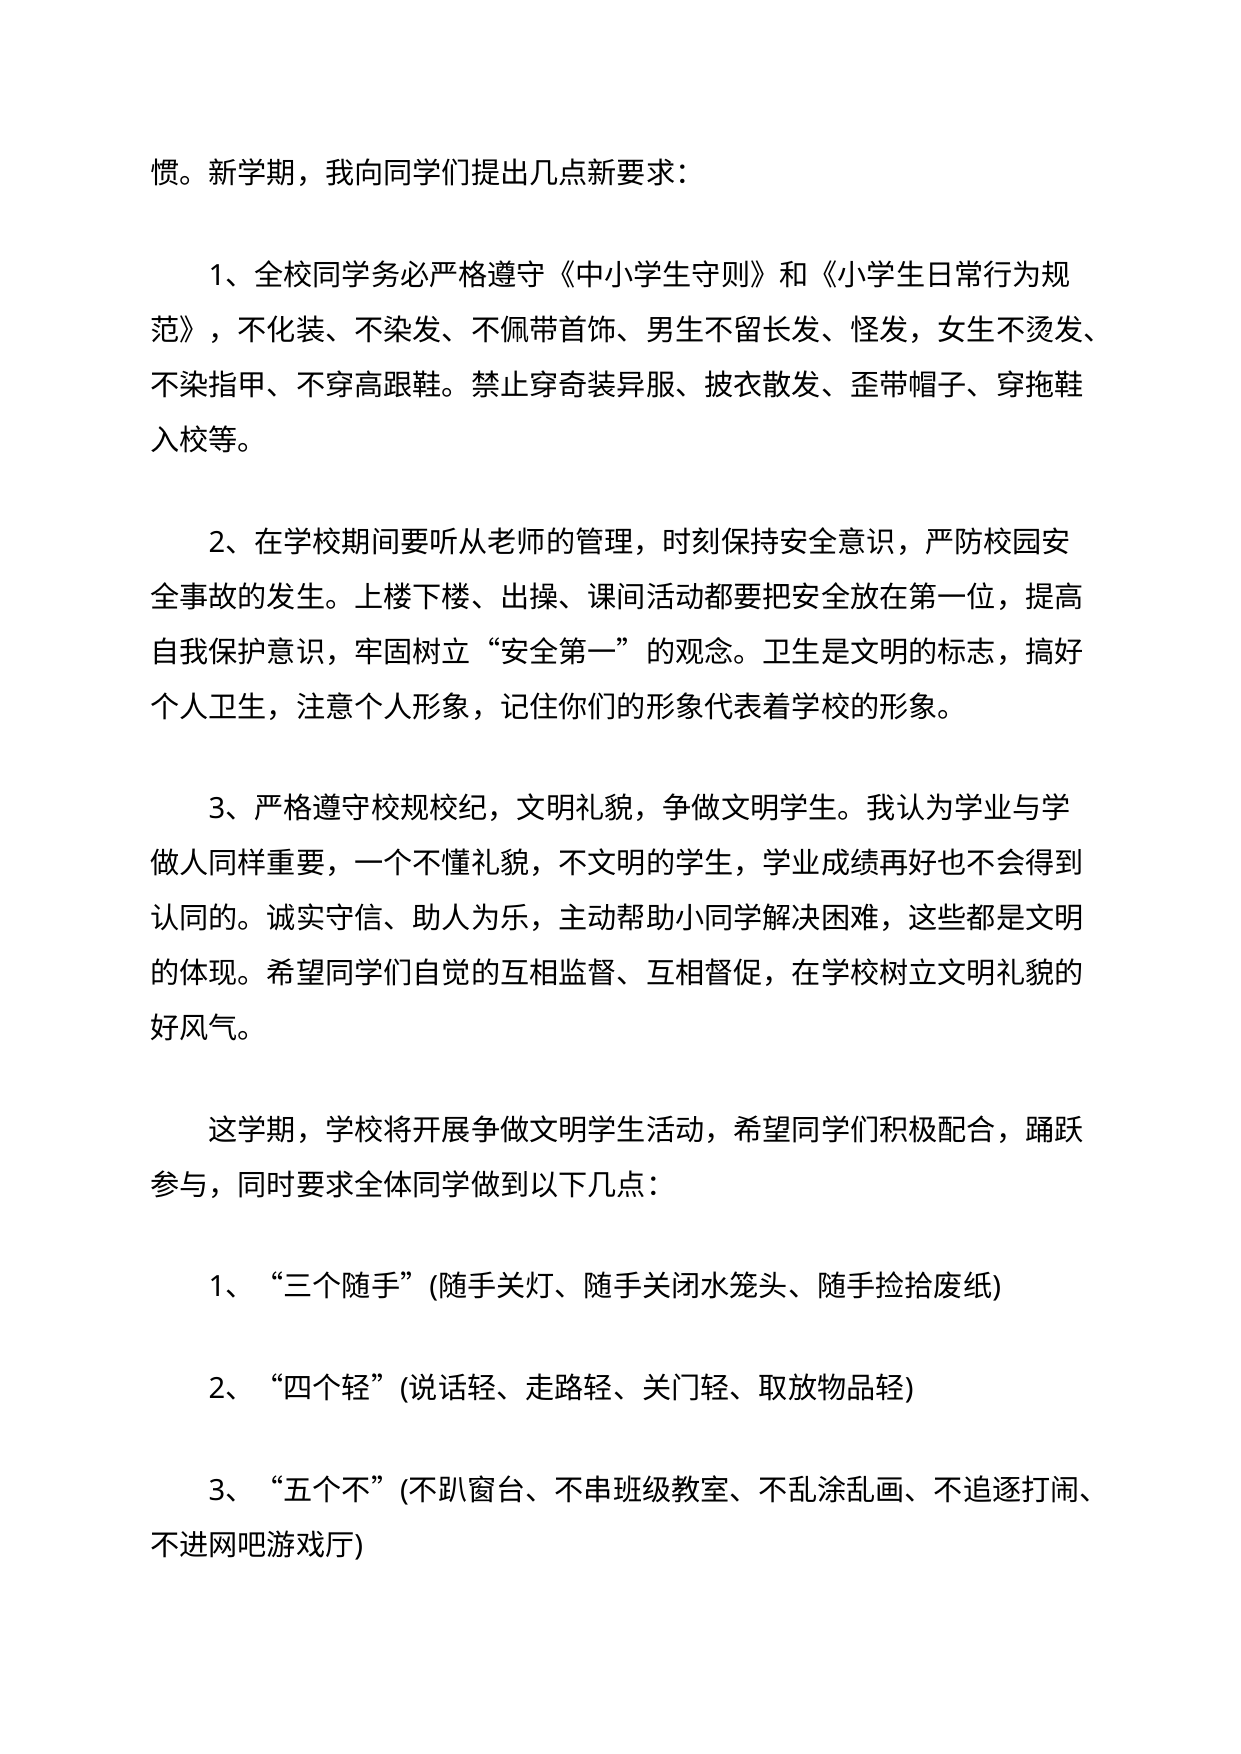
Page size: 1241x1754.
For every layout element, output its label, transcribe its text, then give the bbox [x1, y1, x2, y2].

text 1、全校同学务必严格遵守《中小学生守则》和《小学生日常行为规范》，不化装、不染发、不佩带首饰、男生不留长发、怪发，女生不烫发、不染指甲、不穿高跟鞋。禁止穿奇装异服、披衣散发、歪带帽子、穿拖鞋入校等。 [150, 252, 1090, 459]
text 2、在学校期间要听从老师的管理，时刻保持安全意识，严防校园安全事故的发生。上楼下楼、出操、课间活动都要把安全放在第一位，提高自我保护意识，牢固树立“安全第一”的观念。卫生是文明的标志，搞好个人卫生，注意个人形象，记住你们的形象代表着学校的形象。 [150, 518, 1090, 725]
text 1、“三个随手”(随手关灯、随手关闭水笼头、随手捡拾废纸) [150, 1263, 1090, 1305]
text 3、“五个不”(不趴窗台、不串班级教室、不乱涂乱画、不追逐打闹、不进网吧游戏厅) [150, 1467, 1090, 1564]
text 2、“四个轻”(说话轻、走路轻、关门轻、取放物品轻) [150, 1365, 1090, 1407]
text 这学期，学校将开展争做文明学生活动，希望同学们积极配合，踊跃参与，同时要求全体同学做到以下几点： [150, 1106, 1090, 1203]
text 3、严格遵守校规校纪，文明礼貌，争做文明学生。我认为学业与学做人同样重要，一个不懂礼貌，不文明的学生，学业成绩再好也不会得到认同的。诚实守信、助人为乐，主动帮助小同学解决困难，这些都是文明的体现。希望同学们自觉的互相监督、互相督促，在学校树立文明礼貌的好风气。 [150, 785, 1090, 1047]
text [150, 150, 1090, 192]
